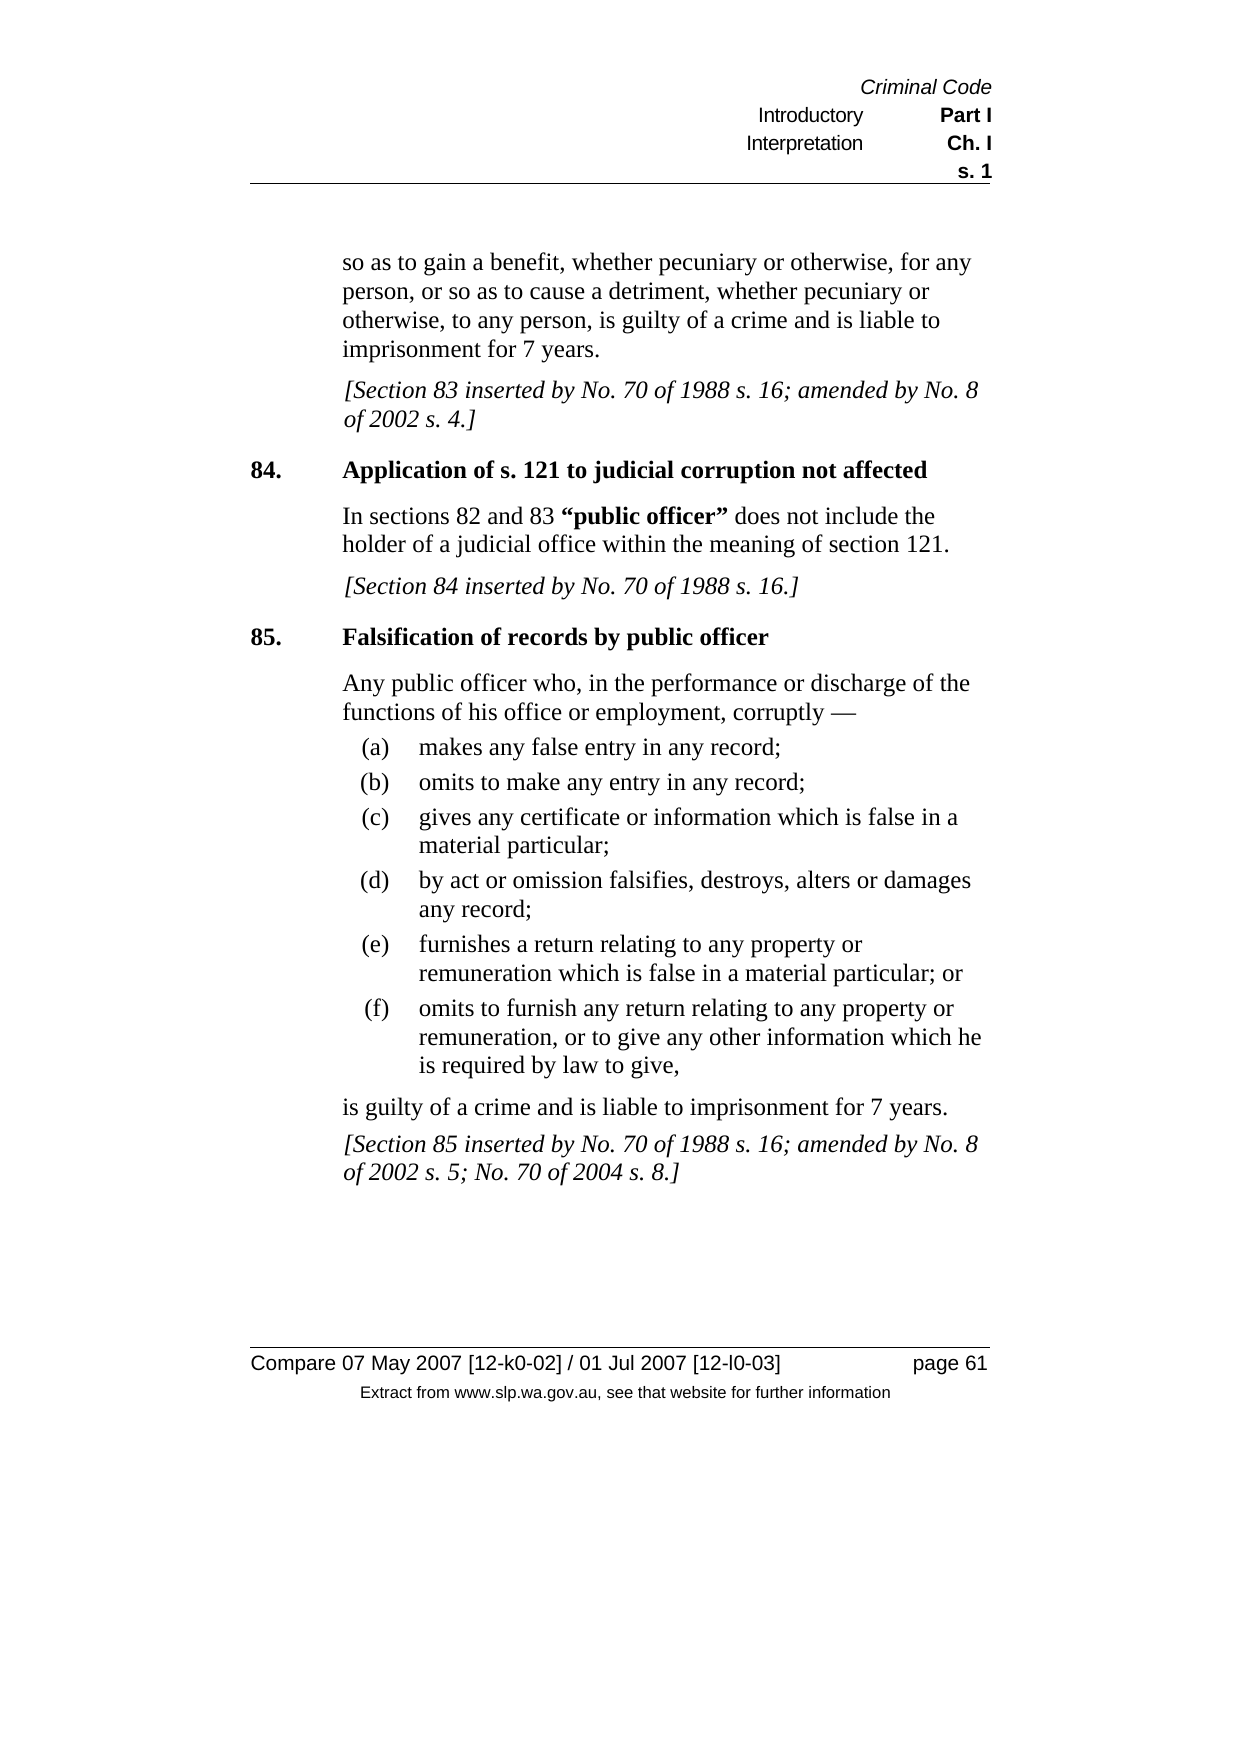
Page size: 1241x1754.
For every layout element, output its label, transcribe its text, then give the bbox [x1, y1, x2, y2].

text (b) omits to make any entry in any record; [250, 767, 990, 795]
text [Section 85 inserted by No. 70 of 1988 s. 16; amended by No. 8 of 2002 s. 5; No. 70 of 2004 s. 8.] [250, 1129, 990, 1186]
subtitle 85. Falsification of records by public officer [250, 622, 990, 651]
text (a) makes any false entry in any record; [250, 732, 990, 760]
text (e) furnishes a return relating to any property or remuneration which is false in a material particular; or [250, 929, 990, 987]
subtitle 84. Application of s. 121 to judicial corruption not affected [250, 455, 990, 484]
text [Section 84 inserted by No. 70 of 1988 s. 16.] [250, 571, 990, 599]
text In sections 82 and 83 “public officer” does not include the holder of a judicial office within the meaning of section 121. [250, 501, 990, 558]
text is guilty of a crime and is liable to imprisonment for 7 years. [250, 1092, 990, 1120]
text [Section 83 inserted by No. 70 of 1988 s. 16; amended by No. 8 of 2002 s. 4.] [250, 375, 990, 432]
text so as to gain a benefit, whether pecuniary or otherwise, for any person, or so as to cause a detriment, whether pecuniary or otherwise, to any person, is guilty of a crime and is liable to imprisonment for 7 years. [250, 247, 990, 362]
text (c) gives any certificate or information which is false in a material particular; [250, 802, 990, 859]
text (d) by act or omission falsifies, destroys, alters or damages any record; [250, 865, 990, 923]
text (f) omits to furnish any return relating to any property or remuneration, or to give any other information which he is required by law to give, [250, 993, 990, 1079]
text Any public officer who, in the performance or discharge of the functions of his office or employment, corruptly — [250, 668, 990, 725]
